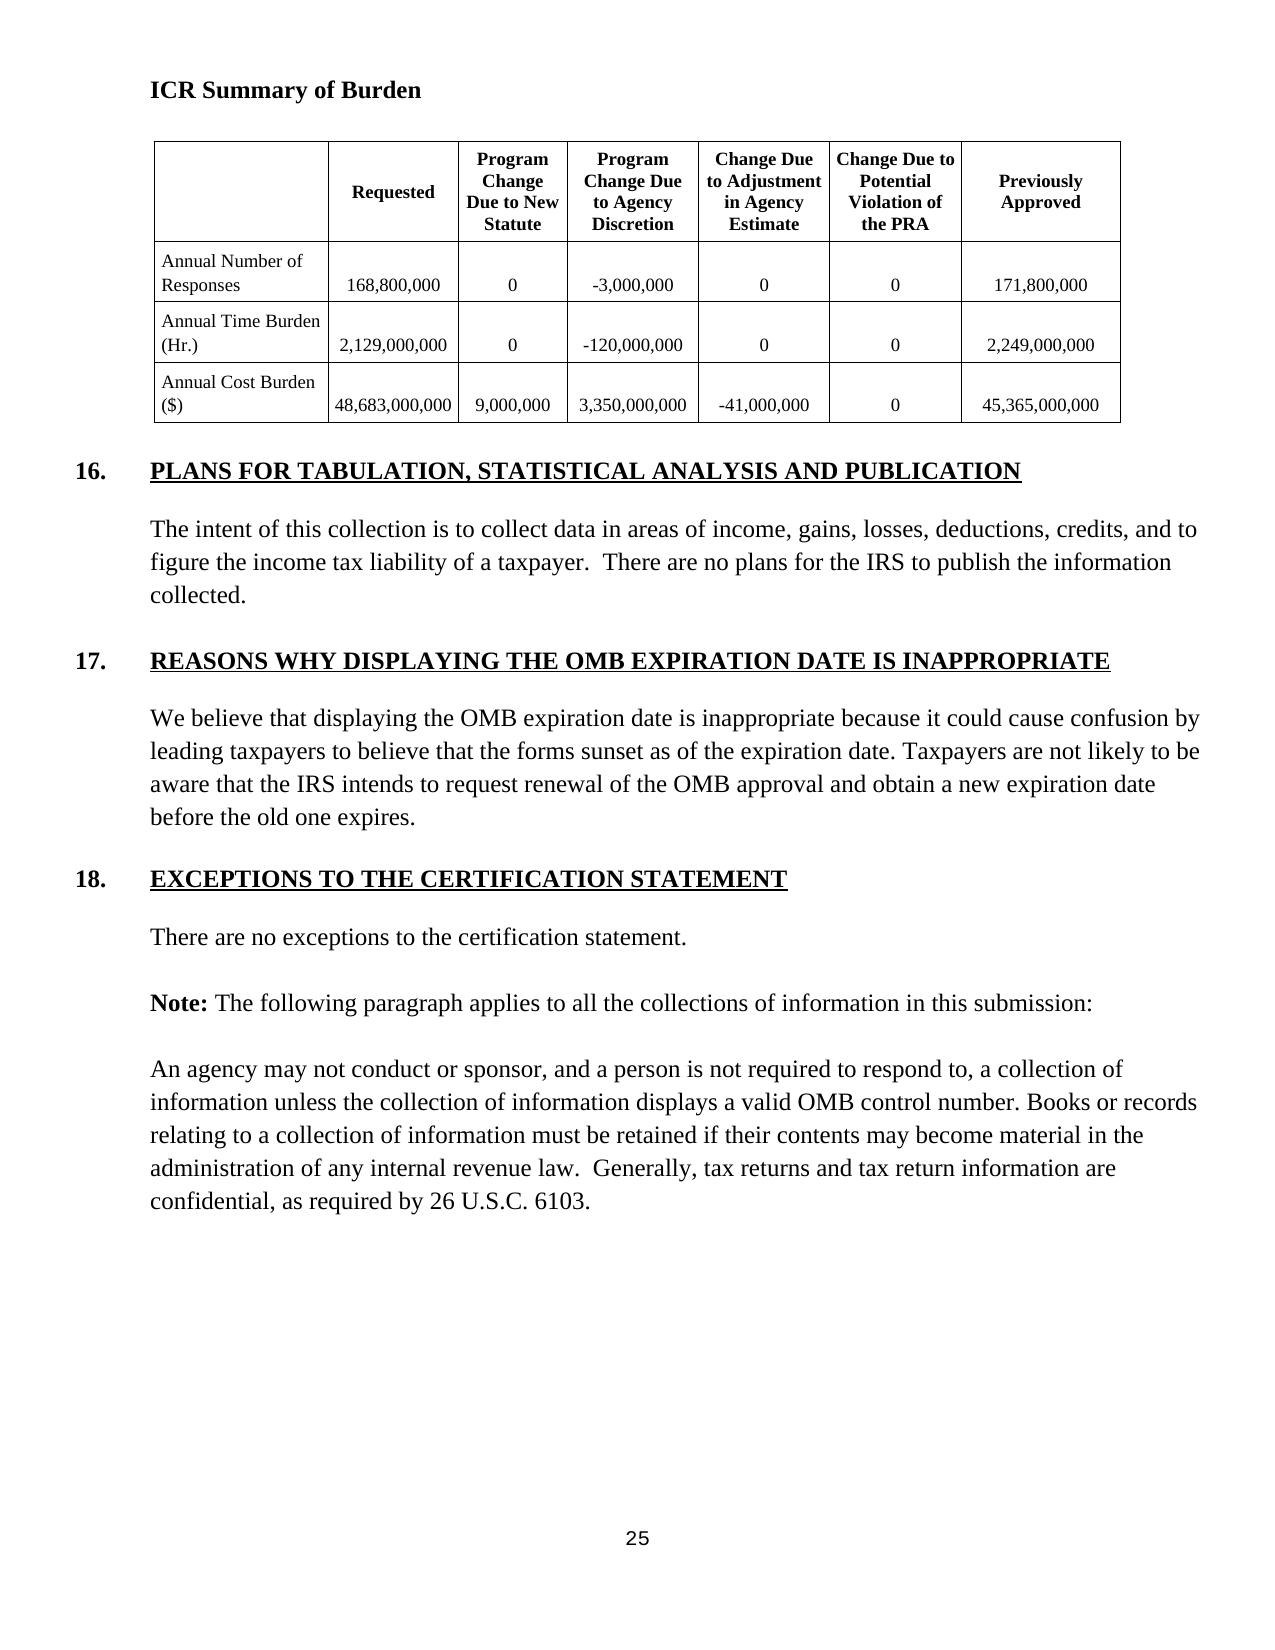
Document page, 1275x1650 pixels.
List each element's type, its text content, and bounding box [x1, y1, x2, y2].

table_cell 2,129,000,000 [329, 302, 458, 362]
table_header Change Due to Potential Violation of the PRA [830, 142, 961, 241]
table_header [155, 142, 328, 241]
table_cell 0 [459, 302, 567, 362]
table_cell Annual Cost Burden ($) [155, 363, 328, 422]
table_cell 45,365,000,000 [962, 363, 1120, 422]
table_cell 0 [459, 242, 567, 301]
table_cell 0 [830, 242, 961, 301]
text 17. REASONS WHY DISPLAYING THE OMB EXPIRATION DATE IS INAPPROPRIATE [75, 646, 1200, 674]
text ICR Summary of Burden [150, 75, 1200, 104]
table_cell 0 [830, 363, 961, 422]
table_cell -120,000,000 [568, 302, 698, 362]
table_cell 2,249,000,000 [962, 302, 1120, 362]
text 16. PLANS FOR TABULATION, STATISTICAL ANALYSIS AND PUBLICATION [75, 456, 1200, 485]
table_cell Annual Number of Responses [155, 242, 328, 301]
text 18. EXCEPTIONS TO THE CERTIFICATION STATEMENT [75, 864, 1200, 893]
table_header Requested [329, 142, 458, 241]
text There are no exceptions to the certification statement. [150, 922, 1202, 950]
table_cell 171,800,000 [962, 242, 1120, 301]
table_cell 3,350,000,000 [568, 363, 698, 422]
table_header Change Due to Adjustment in Agency Estimate [699, 142, 829, 241]
table_header Previously Approved [962, 142, 1120, 241]
table_cell Annual Time Burden (Hr.) [155, 302, 328, 362]
table_cell -41,000,000 [699, 363, 829, 422]
table_header Program Change Due to New Statute [459, 142, 567, 241]
table_header Program Change Due to Agency Discretion [568, 142, 698, 241]
table_cell 0 [830, 302, 961, 362]
text We believe that displaying the OMB expiration date is inappropriate because it could cause confusion by leading taxpayers to believe that the forms sunset as of the expiration date. Taxpayers are not likely to be aware that the IRS intends to request renewal of the OMB approval and obtain a new expiration date before the old one expires. [150, 703, 1202, 831]
table_cell 0 [699, 302, 829, 362]
table_cell 48,683,000,000 [329, 363, 458, 422]
text Note: The following paragraph applies to all the collections of information in this submission: [150, 988, 1202, 1016]
text The intent of this collection is to collect data in areas of income, gains, losses, deductions, credits, and to figure the income tax liability of a taxpayer. There are no plans for the IRS to publish the information collected. [150, 514, 1202, 608]
text An agency may not conduct or sponsor, and a person is not required to respond to, a collection of information unless the collection of information displays a valid OMB control number. Books or records relating to a collection of information must be retained if their contents may become material in the administration of any internal revenue law. Generally, tax returns and tax return information are confidential, as required by 26 U.S.C. 6103. [150, 1054, 1202, 1214]
table_cell 0 [699, 242, 829, 301]
table_cell -3,000,000 [568, 242, 698, 301]
table_cell 9,000,000 [459, 363, 567, 422]
table_cell 168,800,000 [329, 242, 458, 301]
